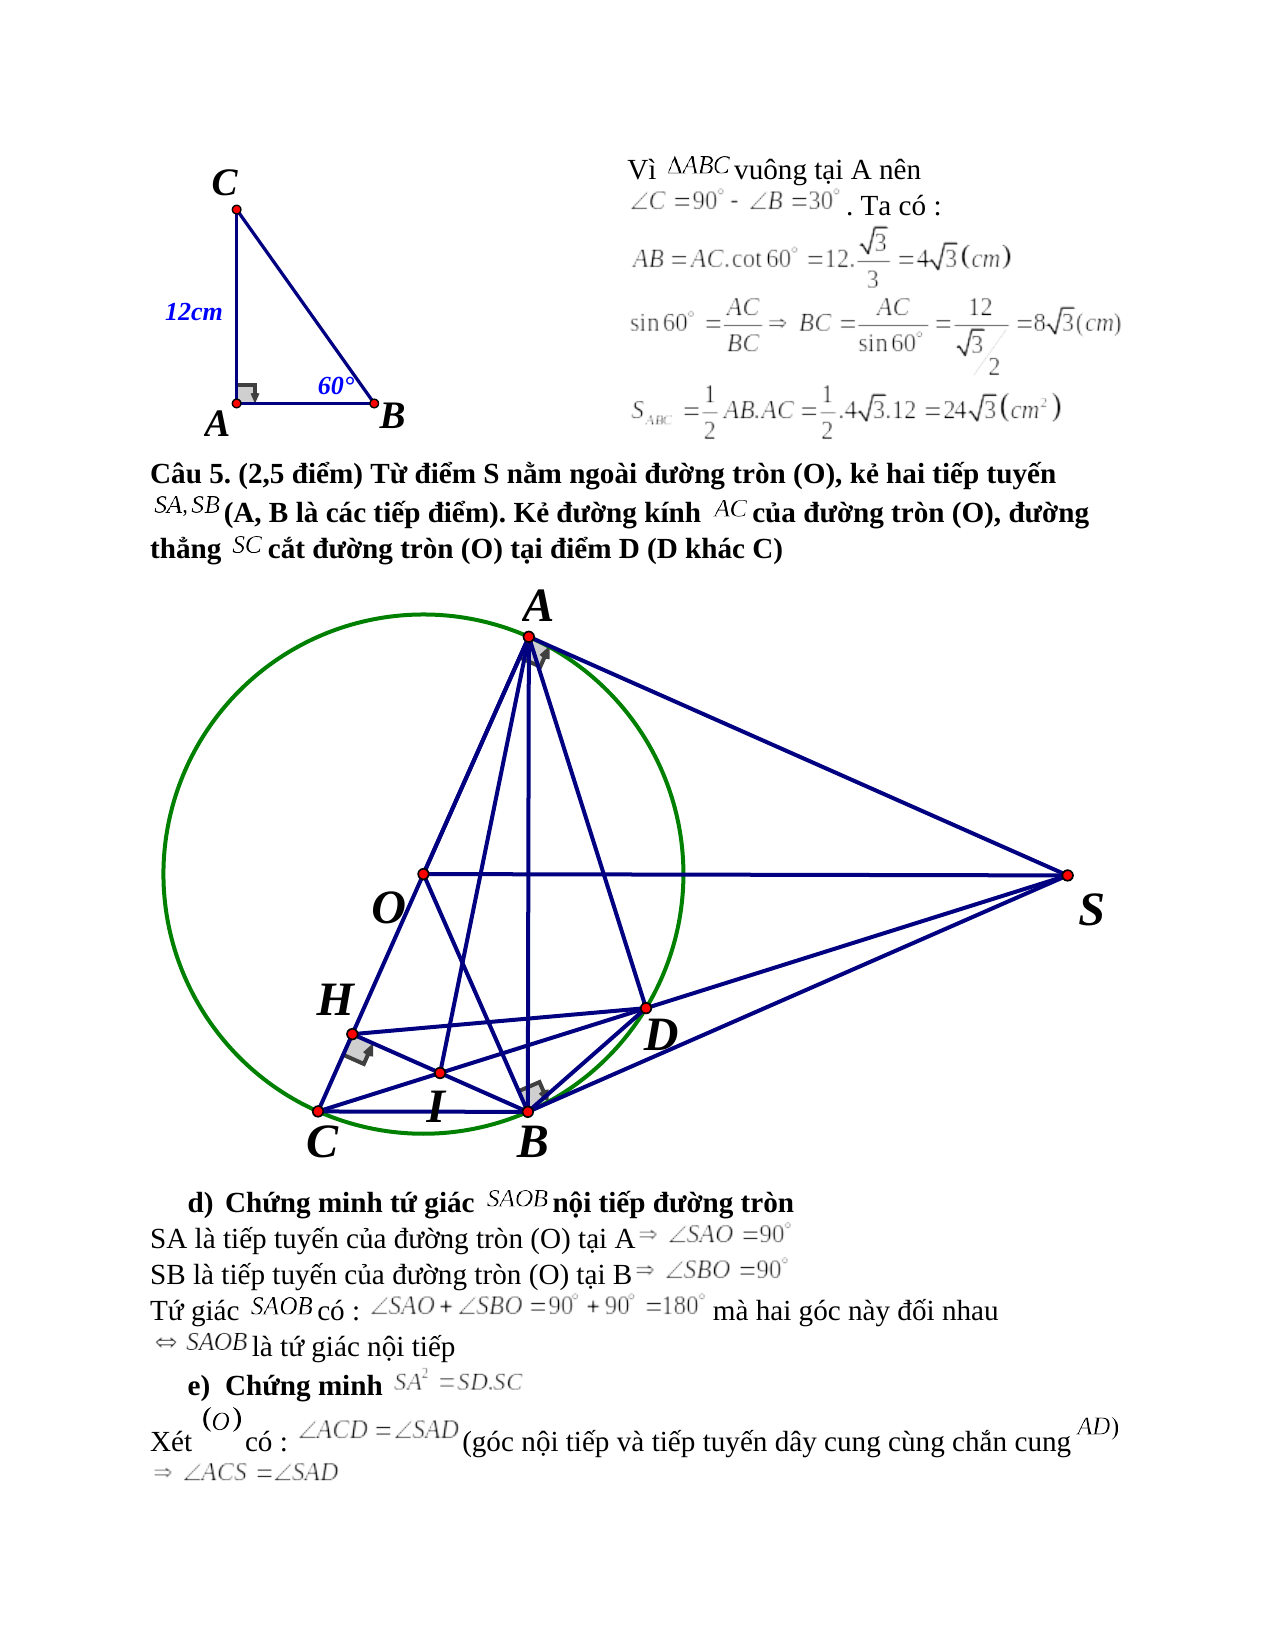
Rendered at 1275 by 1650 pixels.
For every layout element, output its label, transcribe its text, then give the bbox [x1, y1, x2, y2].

list Tứ giác có : mà hai góc này đối nhau [150, 1291, 1125, 1327]
table_header [139, 150, 616, 457]
text Câu 5. (2,5 điểm) Từ điểm S nằm ngoài đường tròn (O), kẻ hai tiếp tuyến (A, B là các tiếp điểm). Kẻ đường kính của đường tròn (O), đường thẳng cắt đường tròn (O) tại điểm D (D khác C) [150, 457, 1125, 565]
list là tứ giác nội tiếp [150, 1327, 1125, 1363]
list Chứng minh tứ giác nội tiếp đường tròn [187, 1183, 1125, 1219]
table_header Vì vuông tại A nên . Ta có : [616, 150, 1136, 457]
list SA là tiếp tuyến của đường tròn (O) tại A [150, 1219, 1125, 1255]
list SB là tiếp tuyến của đường tròn (O) tại B [150, 1255, 1125, 1291]
list Chứng minh [187, 1363, 1125, 1402]
list Xét có : (góc nội tiếp và tiếp tuyến dây cung cùng chắn cung [150, 1402, 1125, 1457]
